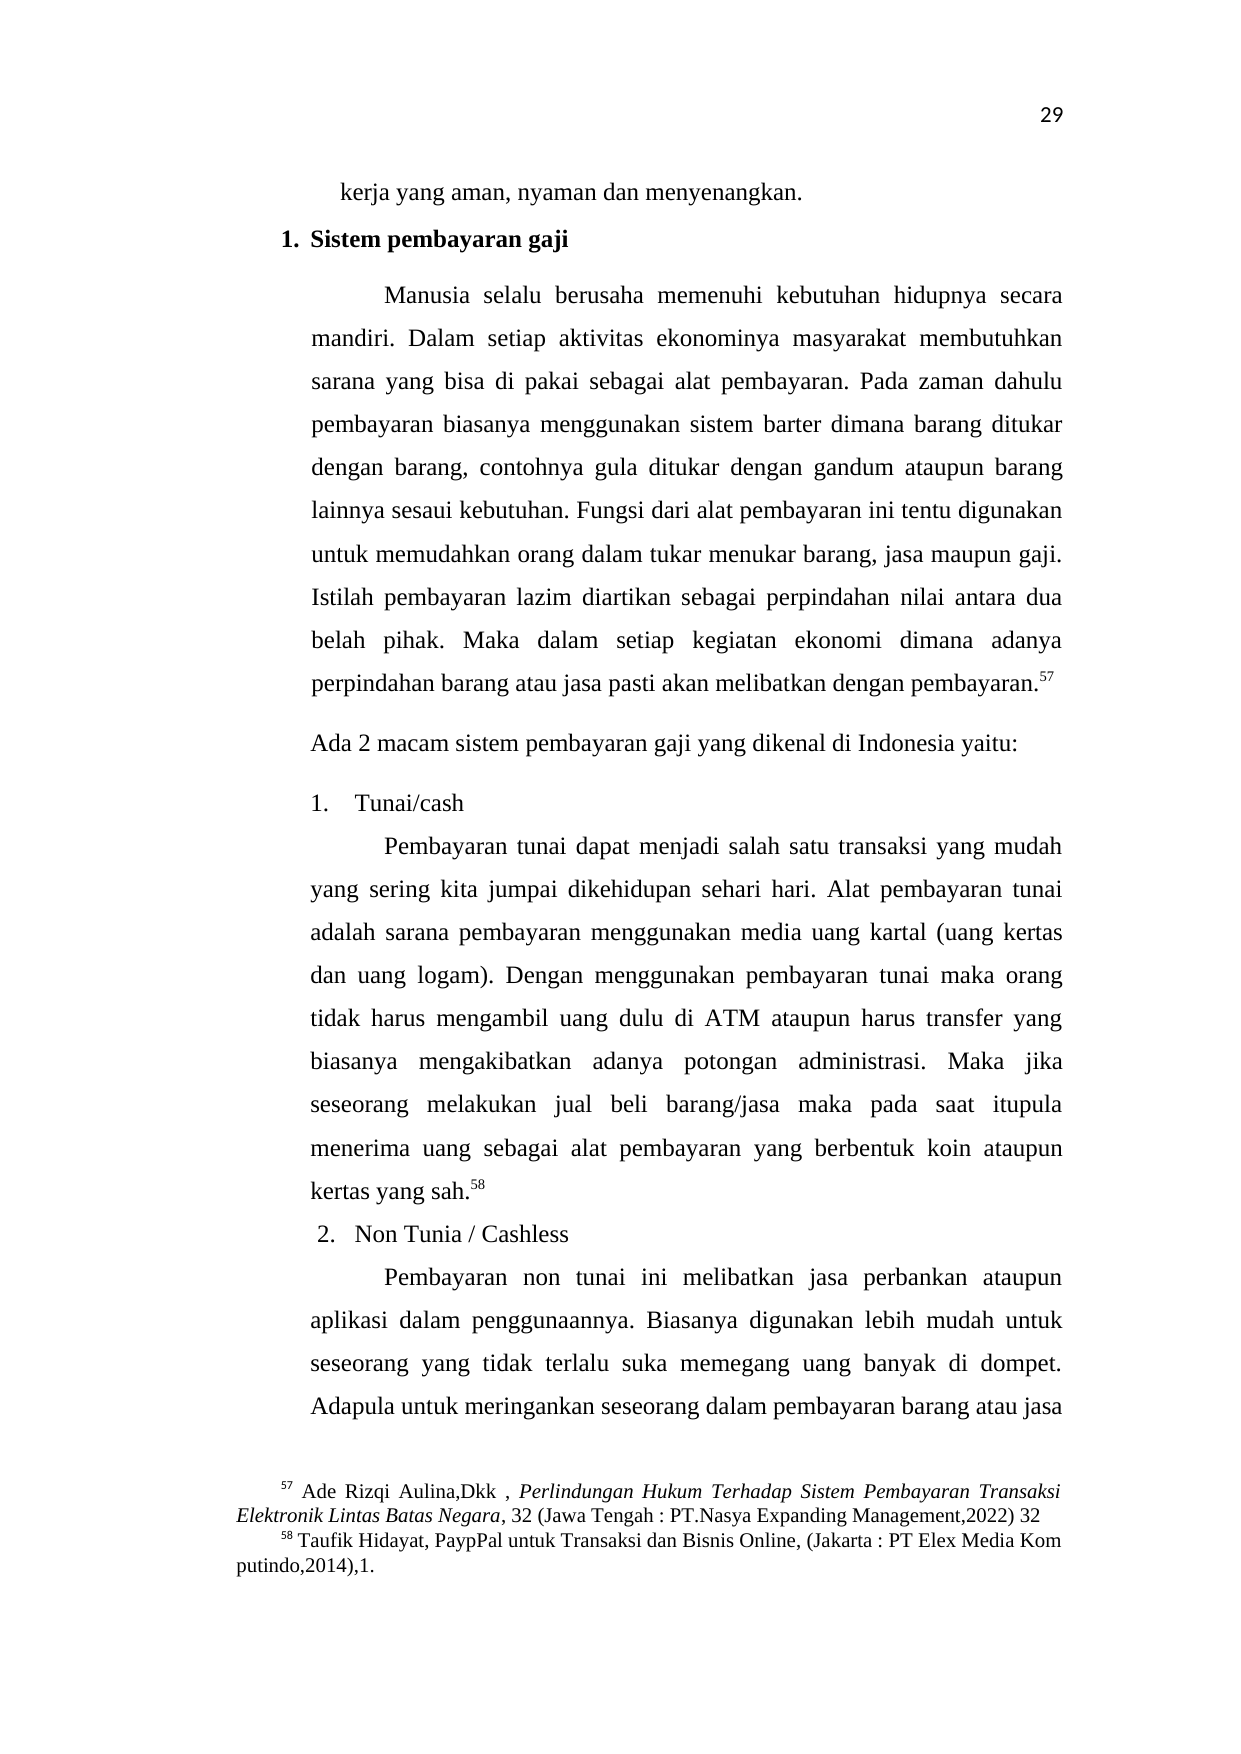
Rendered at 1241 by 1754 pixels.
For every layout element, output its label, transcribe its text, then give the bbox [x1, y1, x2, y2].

text Ada 2 macam sistem pembayaran gaji yang dikenal di Indonesia yaitu: [310, 728, 1063, 757]
list Non Tunia / Cashless [317, 1219, 1063, 1248]
subtitle Sistem pembayaran gaji [281, 224, 1063, 253]
list Pembayaran tunai dapat menjadi salah satu transaksi yang mudah yang sering kita jumpai dikehidupan sehari hari. Alat pembayaran tunai adalah sarana pembayaran menggunakan media uang kartal (uang kertas dan uang logam). Dengan menggunakan pembayaran tunai maka orang tidak harus mengambil uang dulu di ATM ataupun harus transfer yang biasanya mengakibatkan adanya potongan administrasi. Maka jika seseorang melakukan jual beli barang/jasa maka pada saat itupula menerima uang sebagai alat pembayaran yang berbentuk koin ataupun kertas yang sah. [310, 831, 1063, 1204]
list Manusia selalu berusaha memenuhi kebutuhan hidupnya secara mandiri. Dalam setiap aktivitas ekonominya masyarakat membutuhkan sarana yang bisa di pakai sebagai alat pembayaran. Pada zaman dahulu pembayaran biasanya menggunakan sistem barter dimana barang ditukar dengan barang, contohnya gula ditukar dengan gandum ataupun barang lainnya sesaui kebutuhan. Fungsi dari alat pembayaran ini tentu digunakan untuk memudahkan orang dalam tukar menukar barang, jasa maupun gaji. Istilah pembayaran lazim diartikan sebagai perpindahan nilai antara dua belah pihak. Maka dalam setiap kegiatan ekonomi dimana adanya perpindahan barang atau jasa pasti akan melibatkan dengan pembayaran. [311, 280, 1063, 697]
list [340, 177, 1063, 206]
list Tunai/cash [310, 788, 1063, 816]
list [310, 1262, 1063, 1420]
